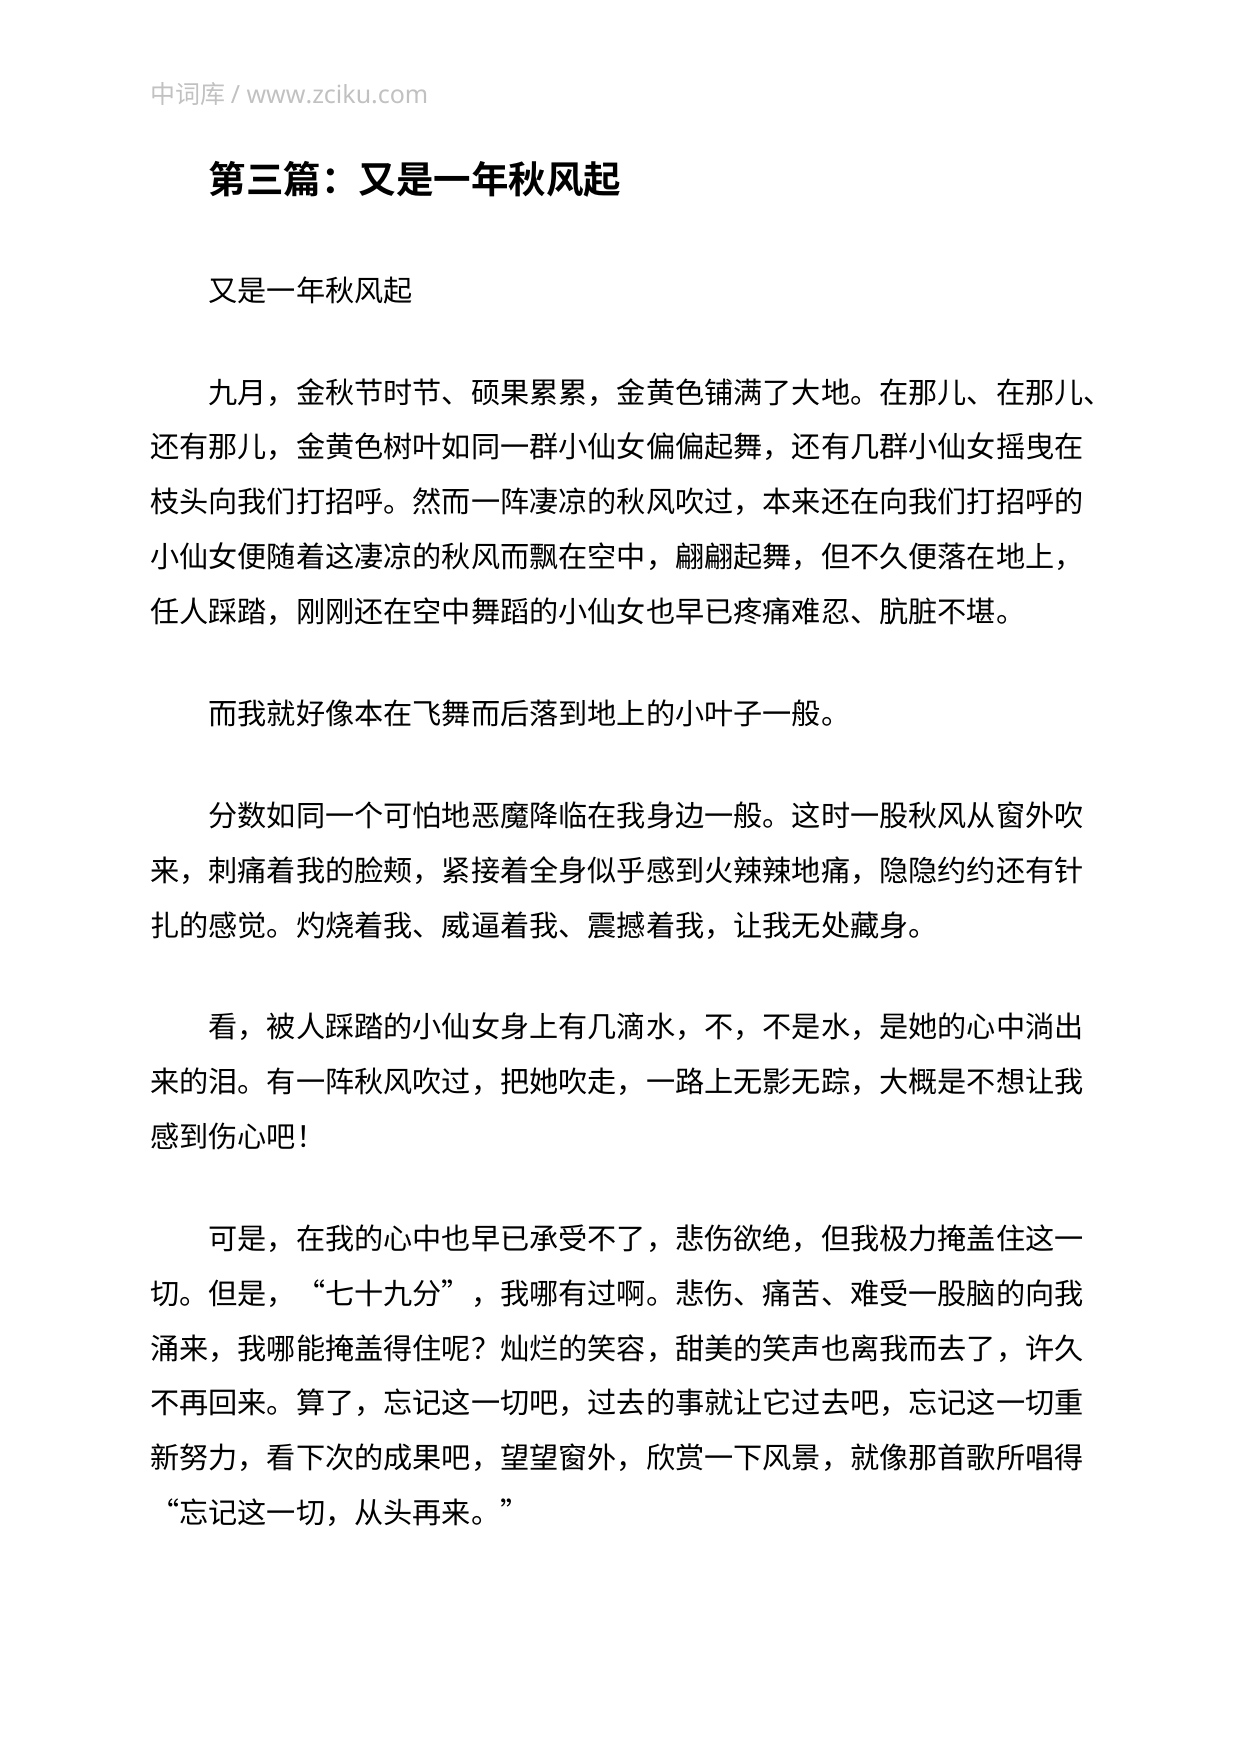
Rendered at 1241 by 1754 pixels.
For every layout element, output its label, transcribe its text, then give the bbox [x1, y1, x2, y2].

text 可是，在我的心中也早已承受不了，悲伤欲绝，但我极力掩盖住这一切。但是，“七十九分”，我哪有过啊。悲伤、痛苦、难受一股脑的向我涌来，我哪能掩盖得住呢？灿烂的笑容，甜美的笑声也离我而去了，许久不再回来。算了，忘记这一切吧，过去的事就让它过去吧，忘记这一切重新努力，看下次的成果吧，望望窗外，欣赏一下风景，就像那首歌所唱得“忘记这一切，从头再来。” [150, 1215, 1090, 1532]
text 分数如同一个可怕地恶魔降临在我身边一般。这时一股秋风从窗外吹来，刺痛着我的脸颊，紧接着全身似乎感到火辣辣地痛，隐隐约约还有针扎的感觉。灼烧着我、威逼着我、震撼着我，让我无处藏身。 [150, 792, 1090, 944]
text 又是一年秋风起 [150, 267, 1090, 310]
text 而我就好像本在飞舞而后落到地上的小叶子一般。 [150, 691, 1090, 733]
text 第三篇：又是一年秋风起 [150, 150, 1090, 204]
text 九月，金秋节时节、硕果累累，金黄色铺满了大地。在那儿、在那儿、还有那儿，金黄色树叶如同一群小仙女偏偏起舞，还有几群小仙女摇曳在枝头向我们打招呼。然而一阵凄凉的秋风吹过，本来还在向我们打招呼的小仙女便随着这凄凉的秋风而飘在空中，翩翩起舞，但不久便落在地上，任人踩踏，刚刚还在空中舞蹈的小仙女也早已疼痛难忍、肮脏不堪。 [150, 369, 1090, 631]
text 看，被人踩踏的小仙女身上有几滴水，不，不是水，是她的心中淌出来的泪。有一阵秋风吹过，把她吹走，一路上无影无踪，大概是不想让我感到伤心吧！ [150, 1004, 1090, 1156]
